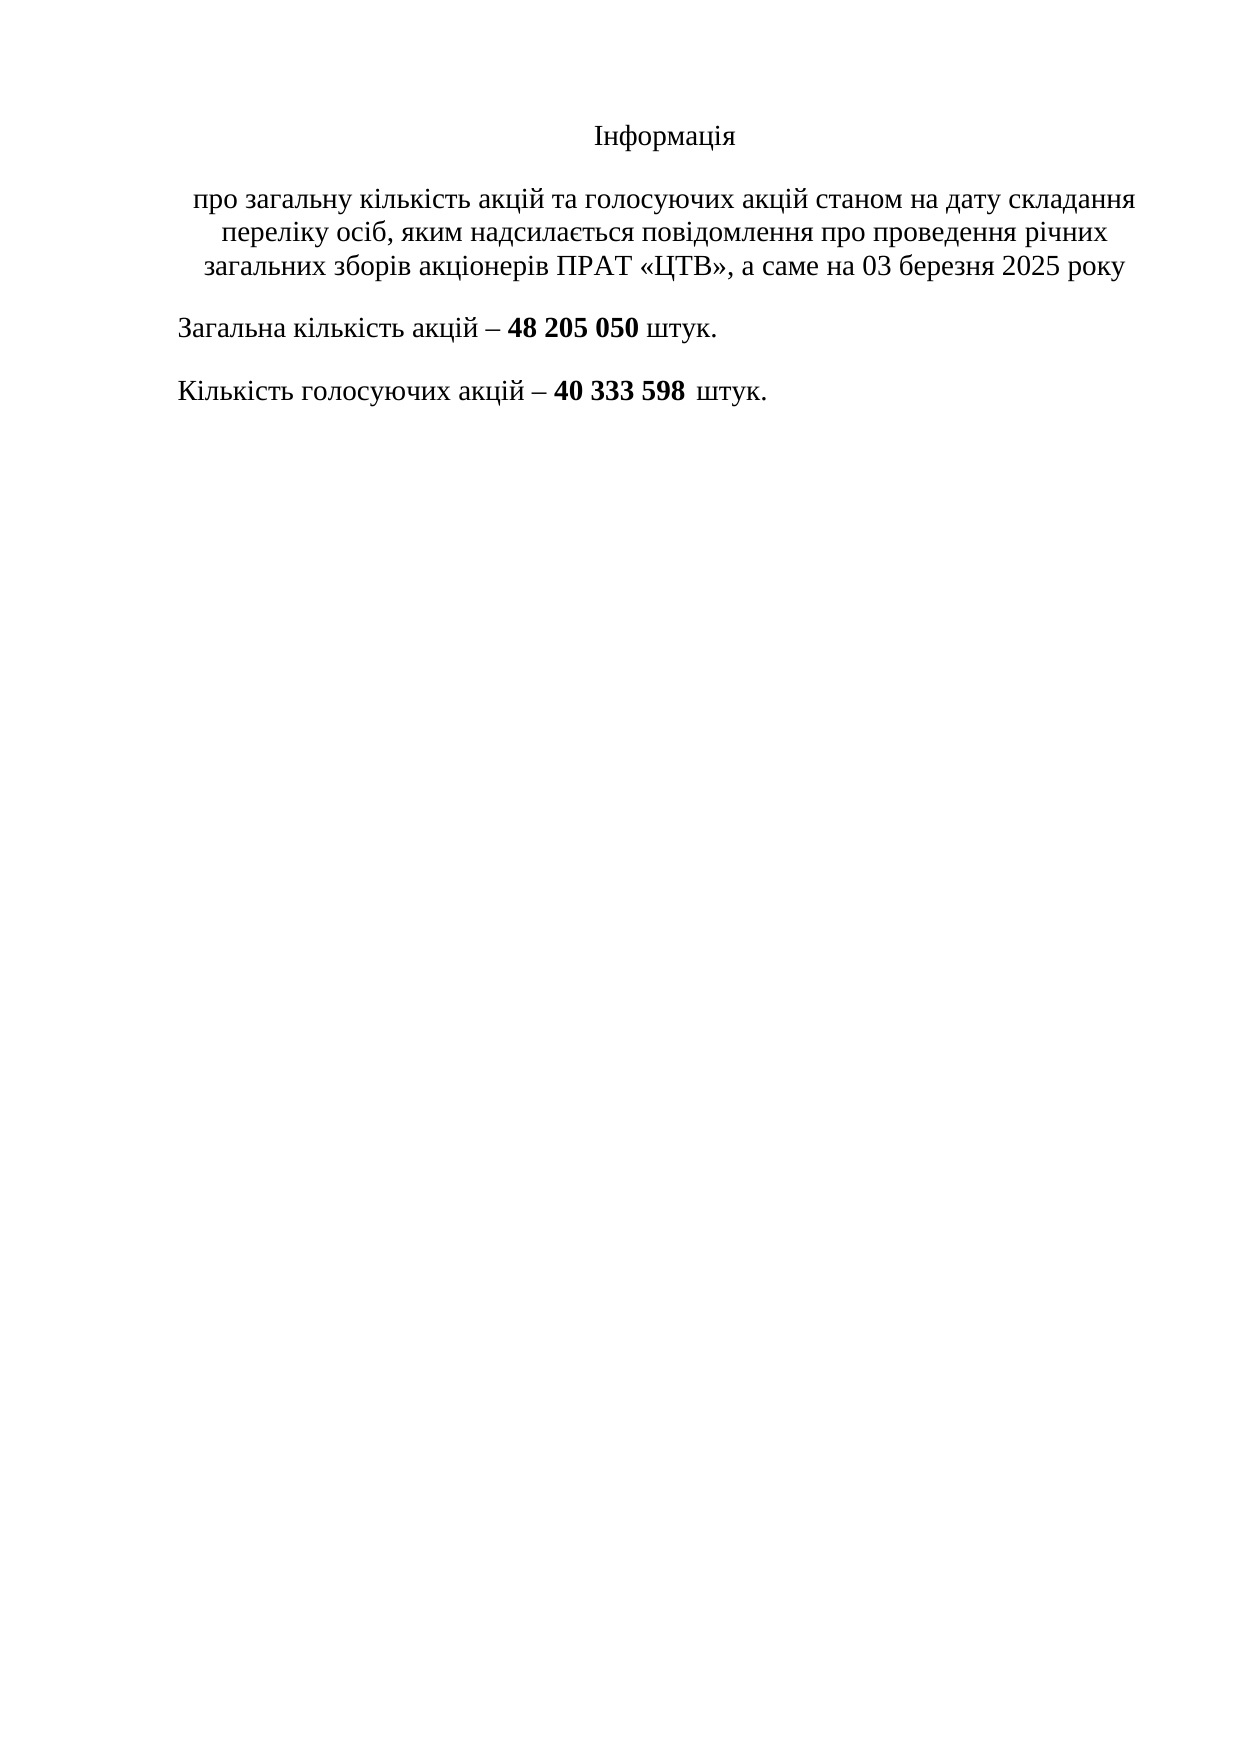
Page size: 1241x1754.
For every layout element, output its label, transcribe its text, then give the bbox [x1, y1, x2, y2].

text Загальна кількість акцій – 48 205 050 штук. [177, 311, 1152, 344]
text про загальну кількість акцій та голосуючих акцій станом на дату складання переліку осіб, яким надсилається повідомлення про проведення річних загальних зборів акціонерів ПРАТ «ЦТВ», а саме на 03 березня 2025 року [177, 181, 1152, 281]
text Інформація [177, 118, 1152, 152]
text Кількість голосуючих акцій – 40 333 598 штук. [177, 373, 1152, 407]
